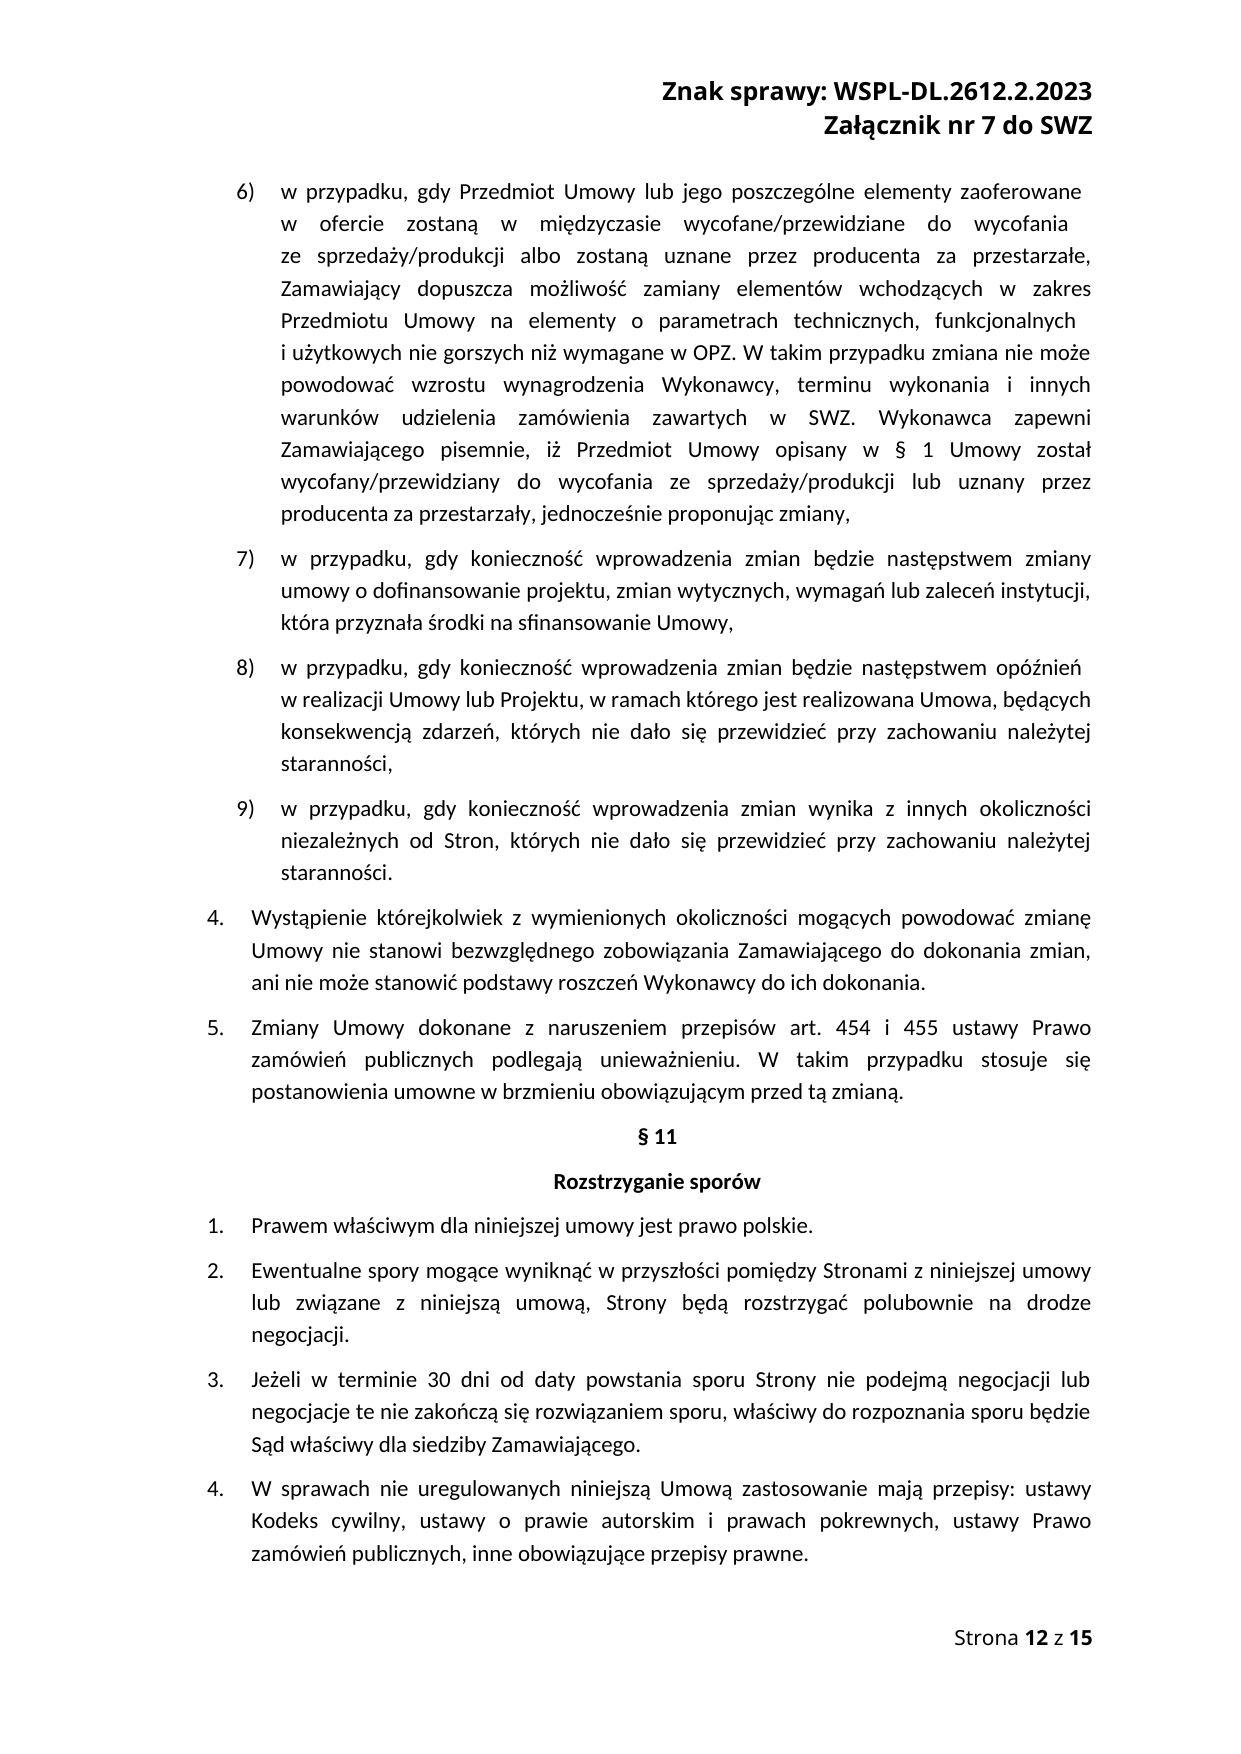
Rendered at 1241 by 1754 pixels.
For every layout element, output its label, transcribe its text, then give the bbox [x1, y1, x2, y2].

list w przypadku, gdy konieczność wprowadzenia zmian będzie następstwem zmiany umowy o dofinansowanie projektu, zmian wytycznych, wymagań lub zaleceń instytucji, która przyznała środki na sfinansowanie Umowy, [236, 544, 1092, 636]
list Ewentualne spory mogące wyniknąć w przyszłości pomiędzy Stronami z niniejszej umowy lub związane z niniejszą umową, Strony będą rozstrzygać polubownie na drodze negocjacji. [207, 1256, 1092, 1349]
list w przypadku, gdy konieczność wprowadzenia zmian będzie następstwem opóźnień w realizacji Umowy lub Projektu, w ramach którego jest realizowana Umowa, będących konsekwencją zdarzeń, których nie dało się przewidzieć przy zachowaniu należytej staranności, [236, 653, 1092, 777]
list w przypadku, gdy Przedmiot Umowy lub jego poszczególne elementy zaoferowane w ofercie zostaną w międzyczasie wycofane/przewidziane do wycofania ze sprzedaży/produkcji albo zostaną uznane przez producenta za przestarzałe, Zamawiający dopuszcza możliwość zamiany elementów wchodzących w zakres Przedmiotu Umowy na elementy o parametrach technicznych, funkcjonalnych i użytkowych nie gorszych niż wymagane w OPZ. W takim przypadku zmiana nie może powodować wzrostu wynagrodzenia Wykonawcy, terminu wykonania i innych warunków udzielenia zamówienia zawartych w SWZ. Wykonawca zapewni Zamawiającego pisemnie, iż Przedmiot Umowy opisany w § 1 Umowy został wycofany/przewidziany do wycofania ze sprzedaży/produkcji lub uznany przez producenta za przestarzały, jednocześnie proponując zmiany, [236, 177, 1092, 527]
list W sprawach nie uregulowanych niniejszą Umową zastosowanie mają przepisy: ustawy Kodeks cywilny, ustawy o prawie autorskim i prawach pokrewnych, ustawy Prawo zamówień publicznych, inne obowiązujące przepisy prawne. [207, 1474, 1092, 1567]
list Wystąpienie którejkolwiek z wymienionych okoliczności mogących powodować zmianę Umowy nie stanowi bezwzględnego zobowiązania Zamawiającego do dokonania zmian, ani nie może stanowić podstawy roszczeń Wykonawcy do ich dokonania. [207, 903, 1092, 996]
list Zmiany Umowy dokonane z naruszeniem przepisów art. 454 i 455 ustawy Prawo zamówień publicznych podlegają unieważnieniu. W takim przypadku stosuje się postanowienia umowne w brzmieniu obowiązującym przed tą zmianą. [207, 1013, 1092, 1106]
list Prawem właściwym dla niniejszej umowy jest prawo polskie. [207, 1212, 1092, 1239]
list Jeżeli w terminie 30 dni od daty powstania sporu Strony nie podejmą negocjacji lub negocjacje te nie zakończą się rozwiązaniem sporu, właściwy do rozpoznania sporu będzie Sąd właściwy dla siedziby Zamawiającego. [207, 1365, 1092, 1458]
list w przypadku, gdy konieczność wprowadzenia zmian wynika z innych okoliczności niezależnych od Stron, których nie dało się przewidzieć przy zachowaniu należytej staranności. [236, 794, 1092, 887]
text Rozstrzyganie sporów [222, 1167, 1092, 1195]
text § 11 [222, 1122, 1092, 1150]
